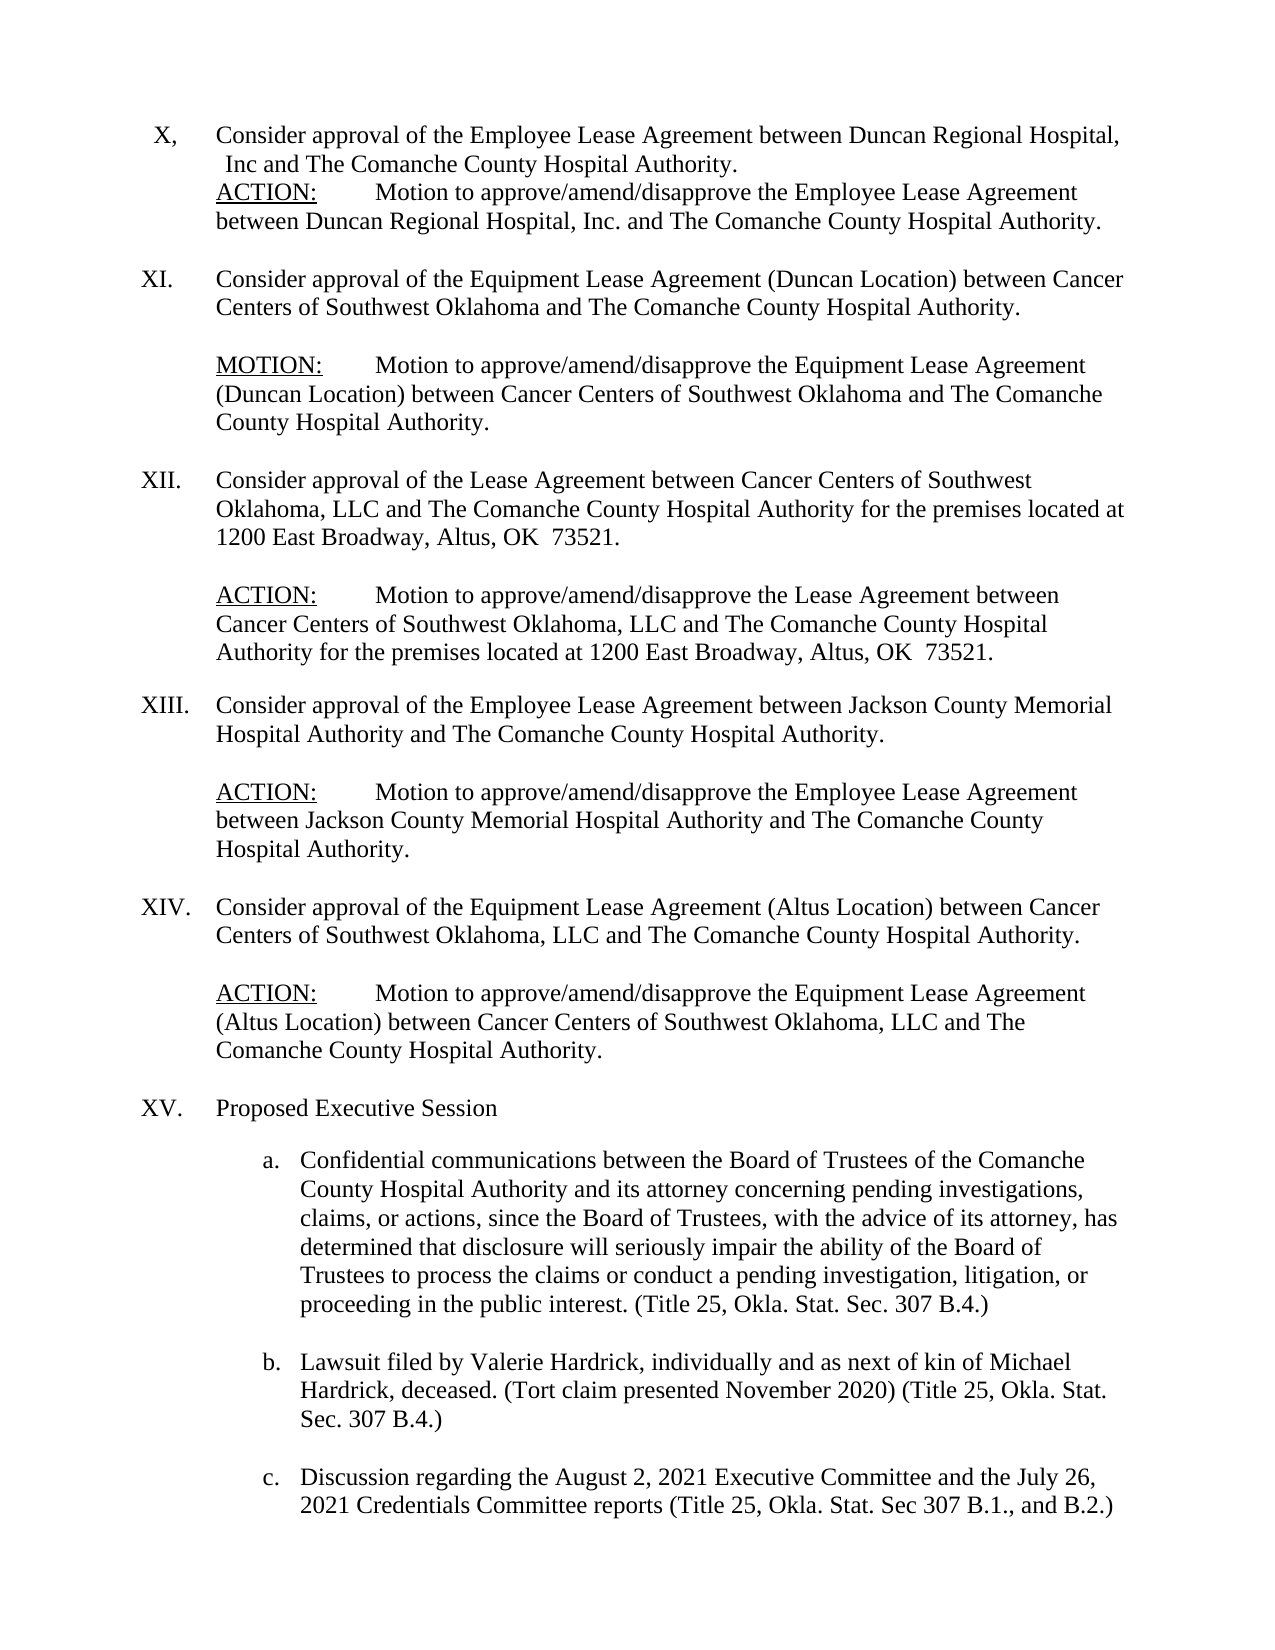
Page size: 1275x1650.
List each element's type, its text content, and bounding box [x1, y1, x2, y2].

text XI. Consider approval of the Equipment Lease Agreement (Duncan Location) between Cancer Centers of Southwest Oklahoma and The Comanche County Hospital Authority. [141, 264, 1125, 321]
text XIV. Consider approval of the Equipment Lease Agreement (Altus Location) between Cancer Centers of Southwest Oklahoma, LLC and The Comanche County Hospital Authority. [141, 892, 1125, 949]
text X, Consider approval of the Employee Lease Agreement between Duncan Regional Hospital, Inc and The Comanche County Hospital Authority. [141, 120, 1125, 177]
text XIII. Consider approval of the Employee Lease Agreement between Jackson County Memorial Hospital Authority and The Comanche County Hospital Authority. [141, 690, 1125, 748]
list Lawsuit filed by Valerie Hardrick, individually and as next of kin of Michael Hardrick, deceased. (Tort claim presented November 2020) (Title 25, Okla. Stat. Sec. 307 B.4.) [262, 1347, 1125, 1433]
list Discussion regarding the August 2, 2021 Executive Committee and the July 26, 2021 Credentials Committee reports (Title 25, Okla. Stat. Sec 307 B.1., and B.2.) [262, 1462, 1125, 1519]
text MOTION: Motion to approve/amend/disapprove the Equipment Lease Agreement (Duncan Location) between Cancer Centers of Southwest Oklahoma and The Comanche County Hospital Authority. [141, 350, 1125, 436]
text ACTION: Motion to approve/amend/disapprove the Employee Lease Agreement between Duncan Regional Hospital, Inc. and The Comanche County Hospital Authority. [141, 177, 1125, 235]
text ACTION: Motion to approve/amend/disapprove the Equipment Lease Agreement (Altus Location) between Cancer Centers of Southwest Oklahoma, LLC and The Comanche County Hospital Authority. [141, 978, 1125, 1064]
list Confidential communications between the Board of Trustees of the Comanche County Hospital Authority and its attorney concerning pending investigations, claims, or actions, since the Board of Trustees, with the advice of its attorney, has determined that disclosure will seriously impair the ability of the Board of Trustees to process the claims or conduct a pending investigation, litigation, or proceeding in the public interest. (Title 25, Okla. Stat. Sec. 307 B.4.) [262, 1146, 1125, 1318]
text ACTION: Motion to approve/amend/disapprove the Employee Lease Agreement between Jackson County Memorial Hospital Authority and The Comanche County Hospital Authority. [141, 777, 1125, 863]
text ACTION: Motion to approve/amend/disapprove the Lease Agreement between Cancer Centers of Southwest Oklahoma, LLC and The Comanche County Hospital Authority for the premises located at 1200 East Broadway, Altus, OK 73521. [141, 580, 1125, 666]
text XV. Proposed Executive Session [141, 1093, 1125, 1122]
text XII. Consider approval of the Lease Agreement between Cancer Centers of Southwest Oklahoma, LLC and The Comanche County Hospital Authority for the premises located at 1200 East Broadway, Altus, OK 73521. [141, 465, 1125, 551]
